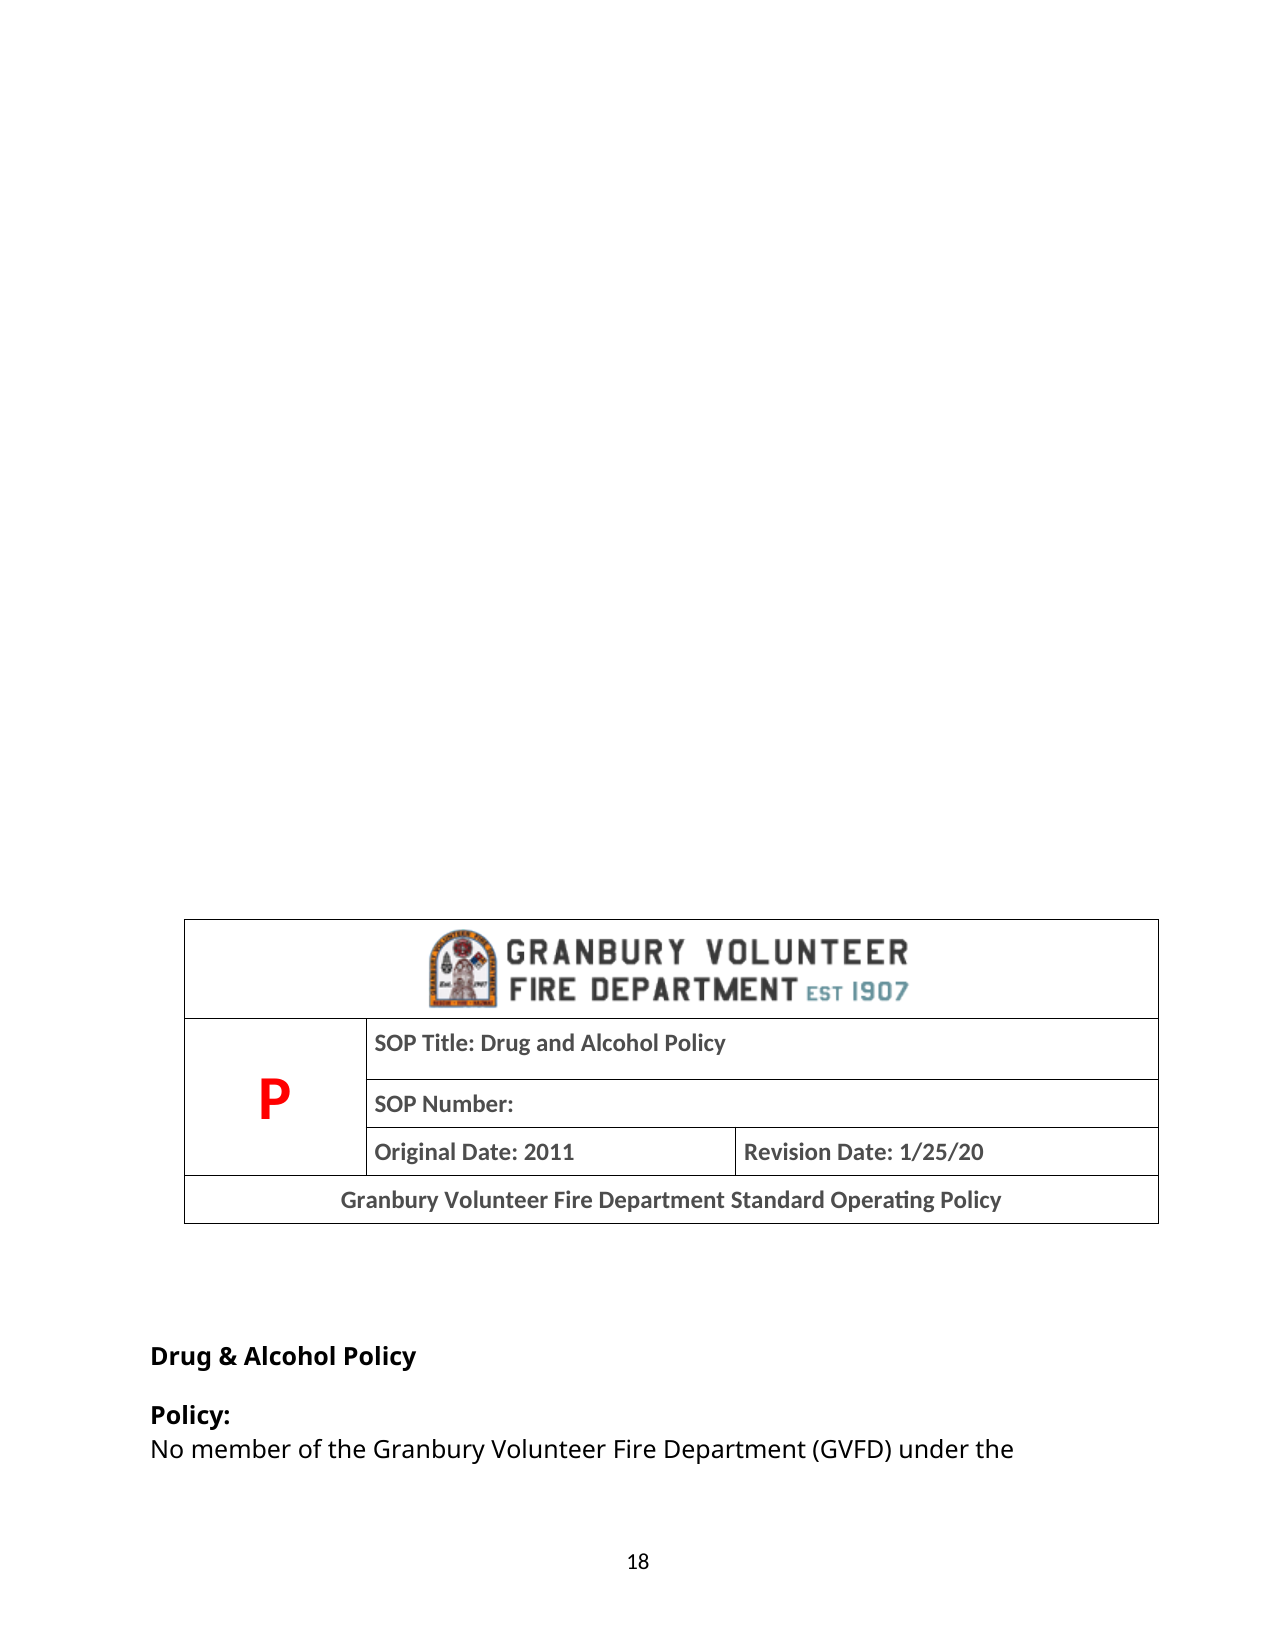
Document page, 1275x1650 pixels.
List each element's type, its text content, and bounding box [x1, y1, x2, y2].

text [150, 1398, 1125, 1466]
table_cell P [185, 1019, 366, 1175]
text Drug & Alcohol Policy [150, 1339, 1125, 1373]
table_header [185, 920, 1158, 1018]
table_cell SOP Number: [367, 1080, 1158, 1127]
picture [426, 928, 916, 1010]
table_cell Original Date: 2011 [367, 1128, 735, 1175]
table_cell Revision Date: 1/25/20 [736, 1128, 1158, 1175]
table_cell SOP Title: Drug and Alcohol Policy [367, 1019, 1158, 1078]
table_cell Granbury Volunteer Fire Department Standard Operating Policy [185, 1176, 1158, 1223]
